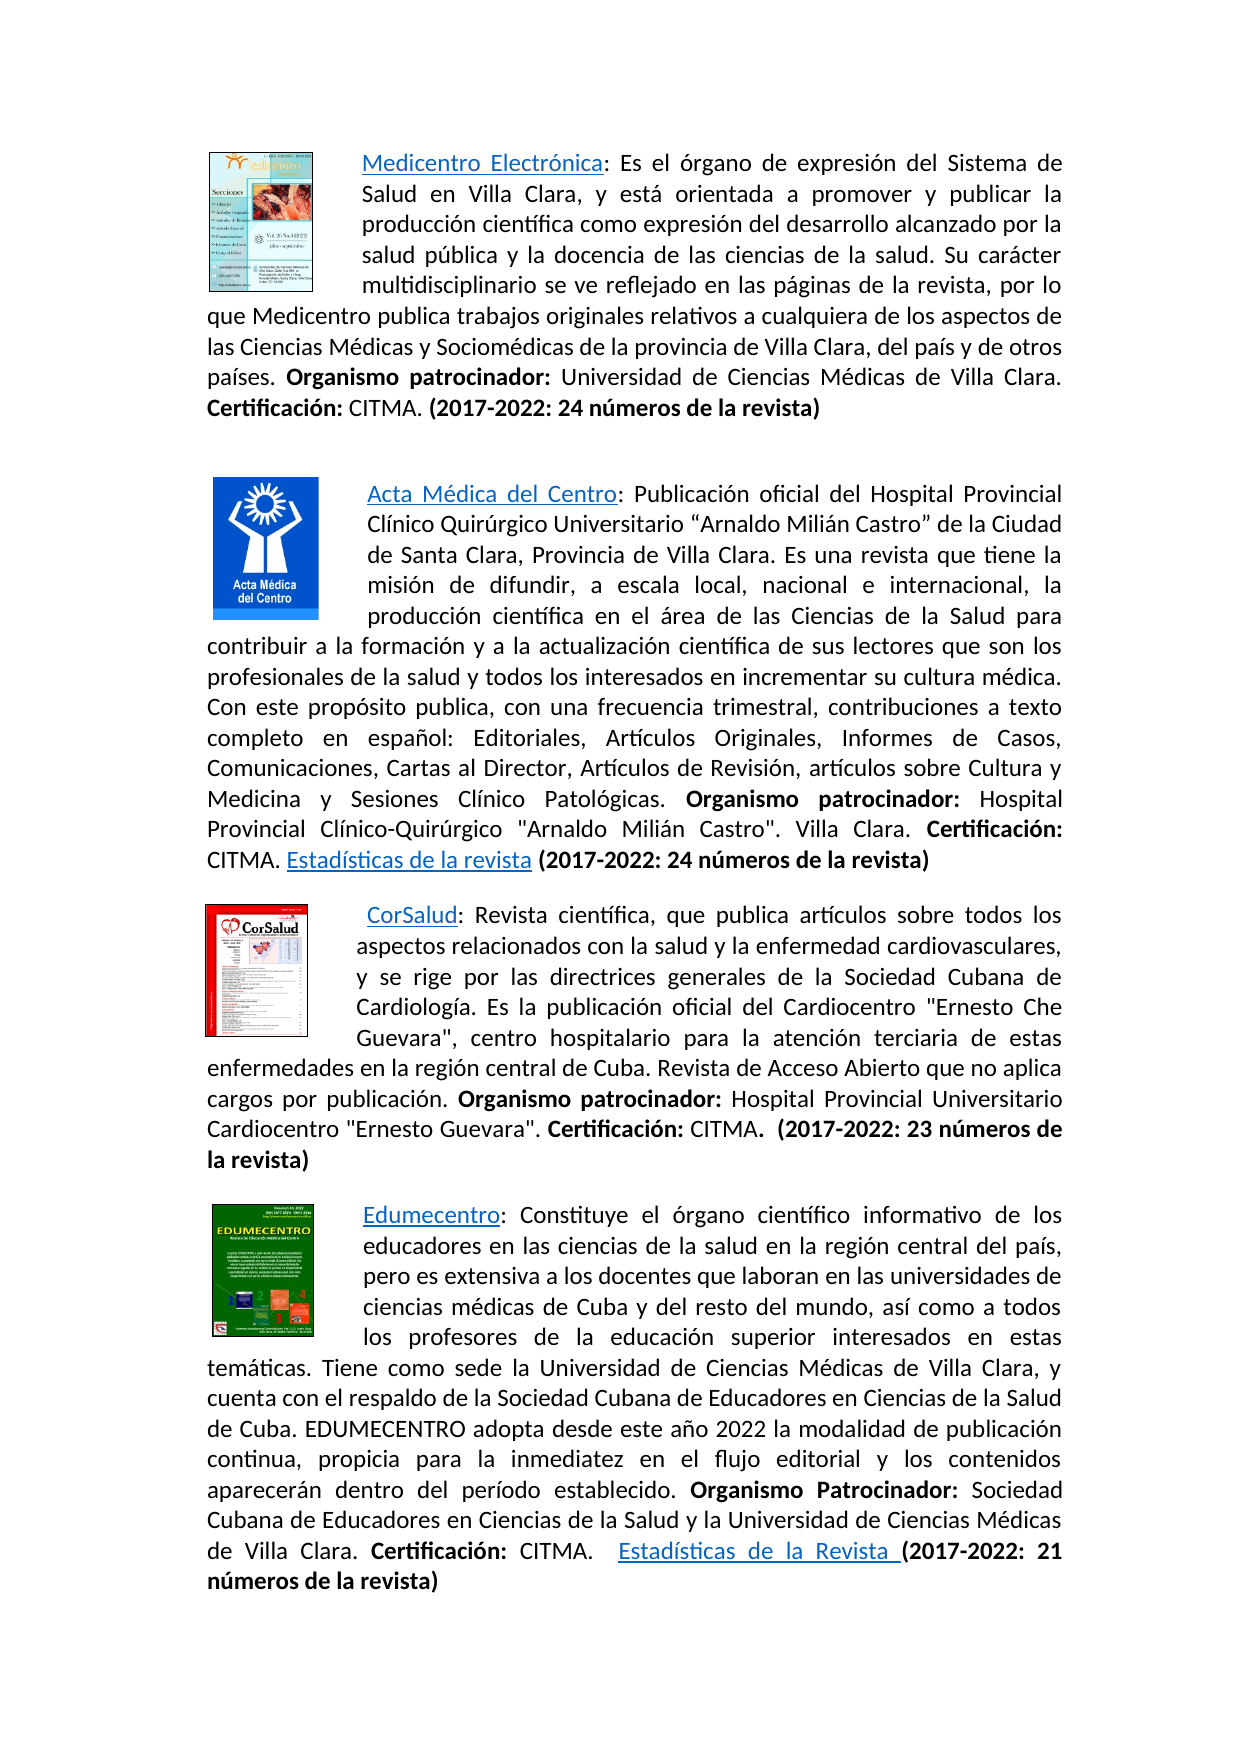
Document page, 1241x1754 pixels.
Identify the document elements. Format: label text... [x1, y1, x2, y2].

text CorSalud: Revista científica, que publica artículos sobre todos los aspectos relacionados con la salud y la enfermedad cardiovasculares, y se rige por las directrices generales de la Sociedad Cubana de Cardiología. Es la publicación oficial del Cardiocentro "Ernesto Che Guevara", centro hospitalario para la atención terciaria de estas enfermedades en la región central de Cuba. Revista de Acceso Abierto que no aplica cargos por publicación. Organismo patrocinador: Hospital Provincial Universitario Cardiocentro "Ernesto Guevara". Certificación: CITMA. (2017-2022: 23 números de la revista) [205, 899, 1063, 1174]
picture [213, 1205, 313, 1336]
text Medicentro Electrónica: Es el órgano de expresión del Sistema de Salud en Villa Clara, y está orientada a promover y publicar la producción científica como expresión del desarrollo alcanzado por la salud pública y la docencia de las ciencias de la salud. Su carácter multidisciplinario se ve reflejado en las páginas de la revista, por lo que Medicentro publica trabajos originales relativos a cualquiera de los aspectos de las Ciencias Médicas y Sociomédicas de la provincia de Villa Clara, del país y de otros países. Organismo patrocinador: Universidad de Ciencias Médicas de Villa Clara. Certificación: CITMA. (2017-2022: 24 números de la revista) [207, 148, 1063, 422]
picture [206, 905, 307, 1036]
picture [213, 477, 319, 620]
text Edumecentro: Constituye el órgano científico informativo de los educadores en las ciencias de la salud en la región central del país, pero es extensiva a los docentes que laboran en las universidades de ciencias médicas de Cuba y del resto del mundo, así como a todos los profesores de la educación superior interesados en estas temáticas. Tiene como sede la Universidad de Ciencias Médicas de Villa Clara, y cuenta con el respaldo de la Sociedad Cubana de Educadores en Ciencias de la Salud de Cuba. EDUMECENTRO adopta desde este año 2022 la modalidad de publicación continua, propicia para la inmediatez en el flujo editorial y los contenidos aparecerán dentro del período establecido. Organismo Patrocinador: Sociedad Cubana de Educadores en Ciencias de la Salud y la Universidad de Ciencias Médicas de Villa Clara. Certificación: CITMA. Estadísticas de la Revista (2017-2022: 21 números de la revista) [207, 1199, 1063, 1596]
text Acta Médica del Centro: Publicación oficial del Hospital Provincial Clínico Quirúrgico Universitario “Arnaldo Milián Castro” de la Ciudad de Santa Clara, Provincia de Villa Clara. Es una revista que tiene la misión de difundir, a escala local, nacional e internacional, la producción científica en el área de las Ciencias de la Salud para contribuir a la formación y a la actualización científica de sus lectores que son los profesionales de la salud y todos los interesados en incrementar su cultura médica. Con este propósito publica, con una frecuencia trimestral, contribuciones a texto completo en español: Editoriales, Artículos Originales, Informes de Casos, Comunicaciones, Cartas al Director, Artículos de Revisión, artículos sobre Cultura y Medicina y Sesiones Clínico Patológicas. Organismo patrocinador: Hospital Provincial Clínico-Quirúrgico "Arnaldo Milián Castro". Villa Clara. Certificación: CITMA. Estadísticas de la revista (2017-2022: 24 números de la revista) [207, 478, 1063, 874]
picture [210, 153, 312, 291]
